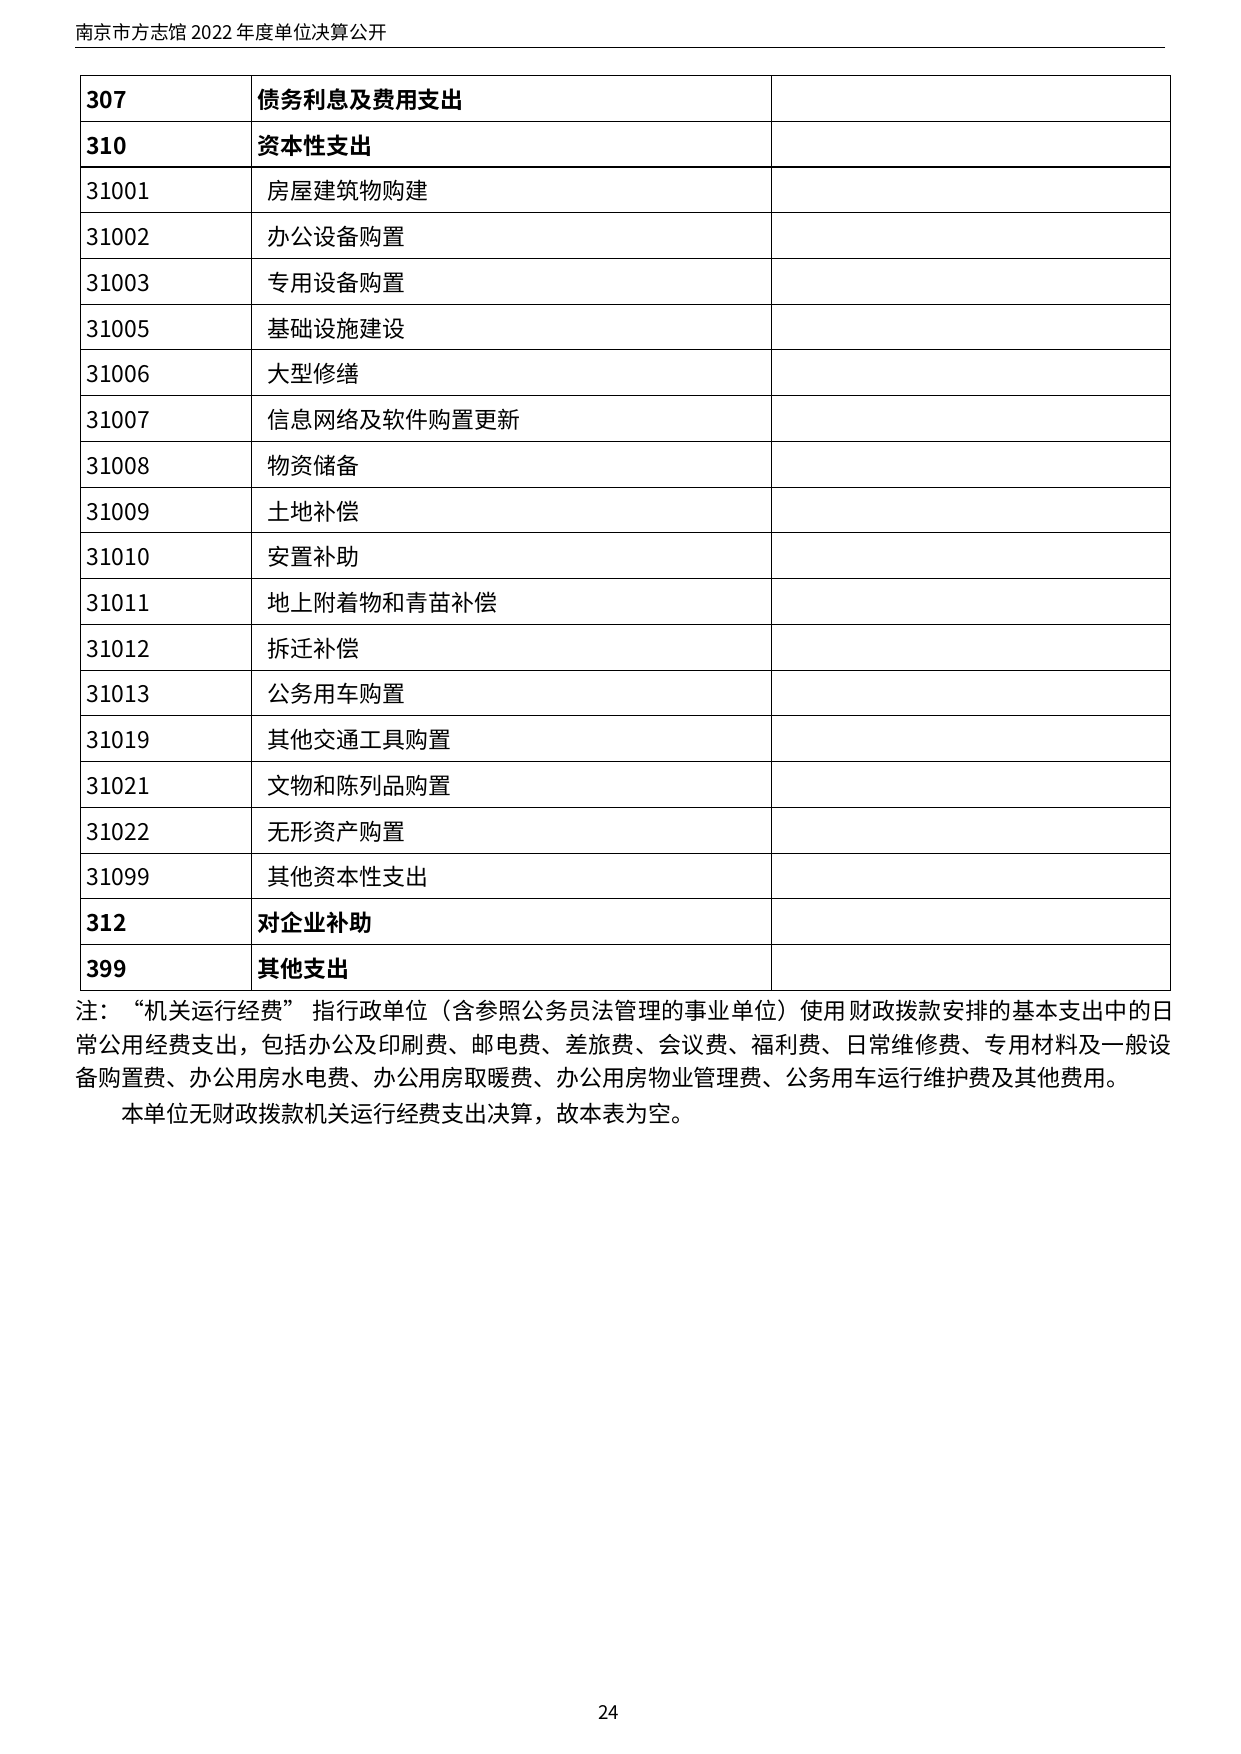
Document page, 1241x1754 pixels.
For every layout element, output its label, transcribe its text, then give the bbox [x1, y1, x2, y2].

table_cell 其他交通工具购置 [252, 716, 771, 761]
table_cell [772, 396, 1170, 441]
table_cell 31010 [81, 533, 251, 578]
table_cell 物资储备 [252, 442, 771, 487]
table_cell [772, 533, 1170, 578]
table_cell 大型修缮 [252, 350, 771, 395]
table_cell 对企业补助 [252, 899, 771, 944]
table_cell [772, 945, 1170, 989]
table_cell 地上附着物和青苗补偿 [252, 579, 771, 624]
table_cell 310 [81, 122, 251, 166]
table_cell [772, 762, 1170, 807]
table_cell [772, 442, 1170, 487]
table_cell [772, 122, 1170, 166]
table_cell [772, 213, 1170, 258]
table_cell 31012 [81, 625, 251, 669]
table_cell 其他资本性支出 [252, 854, 771, 898]
table_cell 31003 [81, 259, 251, 304]
table_cell 31099 [81, 854, 251, 898]
table_cell 31005 [81, 305, 251, 349]
table_cell 31022 [81, 808, 251, 852]
table_cell [772, 488, 1170, 532]
table_cell [772, 625, 1170, 669]
table_cell [772, 716, 1170, 761]
text 本单位无财政拨款机关运行经费支出决算，故本表为空。 [121, 1096, 1165, 1129]
table_cell 31006 [81, 350, 251, 395]
table_cell 房屋建筑物购建 [252, 168, 771, 212]
table_cell 31013 [81, 671, 251, 715]
table_cell [772, 854, 1170, 898]
table_cell 31008 [81, 442, 251, 487]
table_cell [772, 899, 1170, 944]
table_cell [772, 671, 1170, 715]
table_cell 无形资产购置 [252, 808, 771, 852]
table_cell 31011 [81, 579, 251, 624]
table_cell 312 [81, 899, 251, 944]
table_cell 31019 [81, 716, 251, 761]
table_cell [772, 350, 1170, 395]
table_cell 信息网络及软件购置更新 [252, 396, 771, 441]
table_cell [772, 76, 1170, 121]
table_cell [772, 808, 1170, 852]
table_cell [772, 259, 1170, 304]
table_cell 31009 [81, 488, 251, 532]
text 注：“机关运行经费” 指行政单位（含参照公务员法管理的事业单位）使用财政拨款安排的基本支出中的日常公用经费支出，包括办公及印刷费、邮电费、差旅费、会议费、福利费、日常维修费、专用材料及一般设备购置费、办公用房水电费、办公用房取暖费、办公用房物业管理费、公务用车运行维护费及其他费用。 [75, 993, 1175, 1093]
table_cell 安置补助 [252, 533, 771, 578]
table_cell 31001 [81, 168, 251, 212]
table_cell 办公设备购置 [252, 213, 771, 258]
table_cell [772, 168, 1170, 212]
table_cell 公务用车购置 [252, 671, 771, 715]
table_cell 资本性支出 [252, 122, 771, 166]
table_cell 专用设备购置 [252, 259, 771, 304]
table_cell [772, 305, 1170, 349]
table_cell 31021 [81, 762, 251, 807]
table_cell 其他支出 [252, 945, 771, 989]
table_cell 399 [81, 945, 251, 989]
table_cell 文物和陈列品购置 [252, 762, 771, 807]
table_cell 土地补偿 [252, 488, 771, 532]
table_cell 31002 [81, 213, 251, 258]
table_cell [772, 579, 1170, 624]
table_cell 31007 [81, 396, 251, 441]
table_cell 307 [81, 76, 251, 121]
table_cell 基础设施建设 [252, 305, 771, 349]
table_cell 拆迁补偿 [252, 625, 771, 669]
table_cell 债务利息及费用支出 [252, 76, 771, 121]
